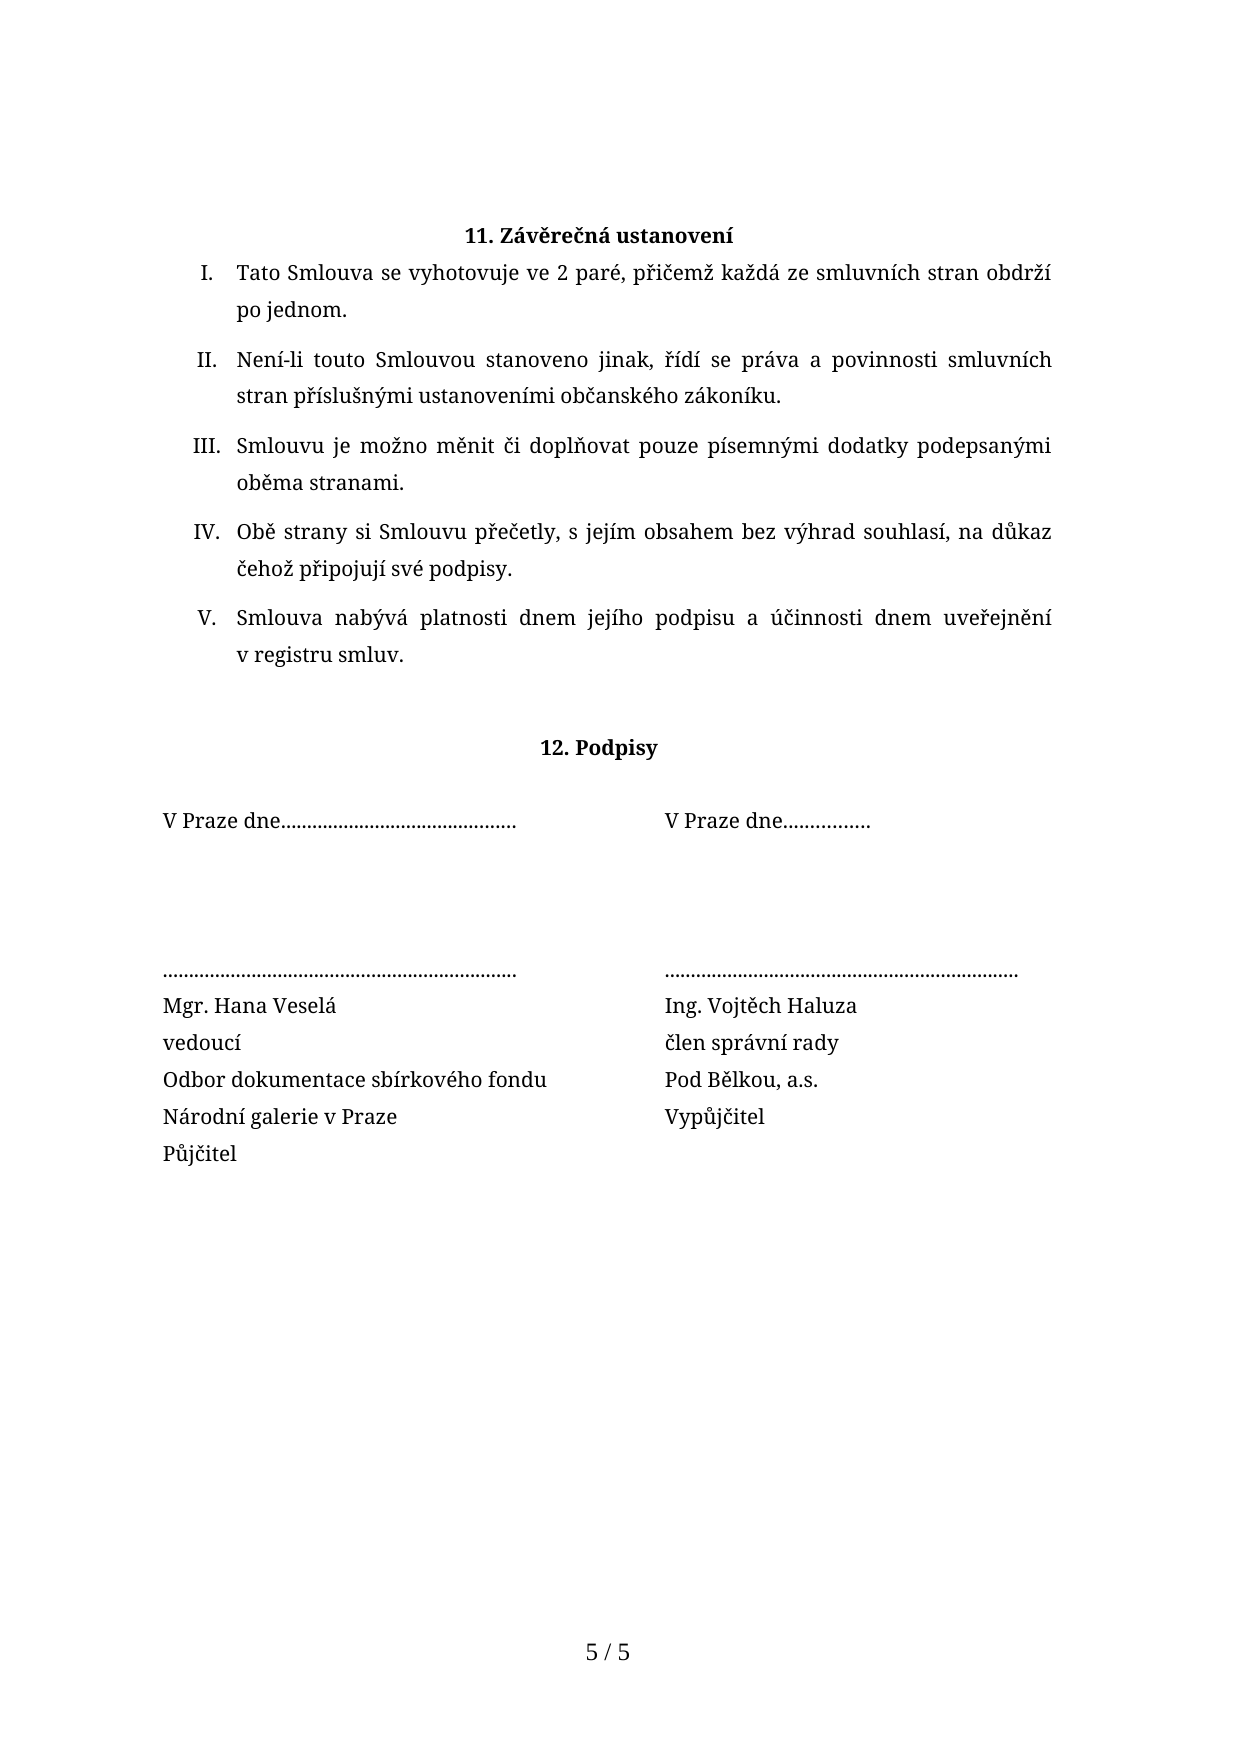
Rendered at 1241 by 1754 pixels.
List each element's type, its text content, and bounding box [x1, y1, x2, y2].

subtitle Obě strany si Smlouvu přečetly, s jejím obsahem bez výhrad souhlasí, na důkaz čehož připojují své podpisy. [207, 517, 1053, 582]
subtitle Tato Smlouva se vyhotovuje ve 2 paré, přičemž každá ze smluvních stran obdrží po jednom. [207, 258, 1053, 324]
list Podpisy [162, 733, 1053, 761]
text vedoucí člen správní rady [162, 1028, 1053, 1057]
subtitle Závěrečná ustanovení [162, 222, 1053, 250]
subtitle Smlouva nabývá platnosti dnem jejího podpisu a účinnosti dnem uveřejnění v registru smluv. [207, 603, 1053, 669]
text Odbor dokumentace sbírkového fondu Pod Bělkou, a.s. [162, 1065, 1053, 1093]
subtitle Smlouvu je možno měnit či doplňovat pouze písemnými dodatky podepsanými oběma stranami. [207, 431, 1053, 496]
text Národní galerie v Praze Vypůjčitel [162, 1102, 1053, 1130]
text Půjčitel [162, 1139, 1053, 1167]
text V Praze dne V Praze dne [162, 807, 1053, 835]
subtitle Není-li touto Smlouvou stanoveno jinak, řídí se práva a povinnosti smluvních stran příslušnými ustanoveními občanského zákoníku. [207, 345, 1053, 410]
text Mgr. Hana Veselá Ing. Vojtěch Haluza [162, 991, 1053, 1020]
